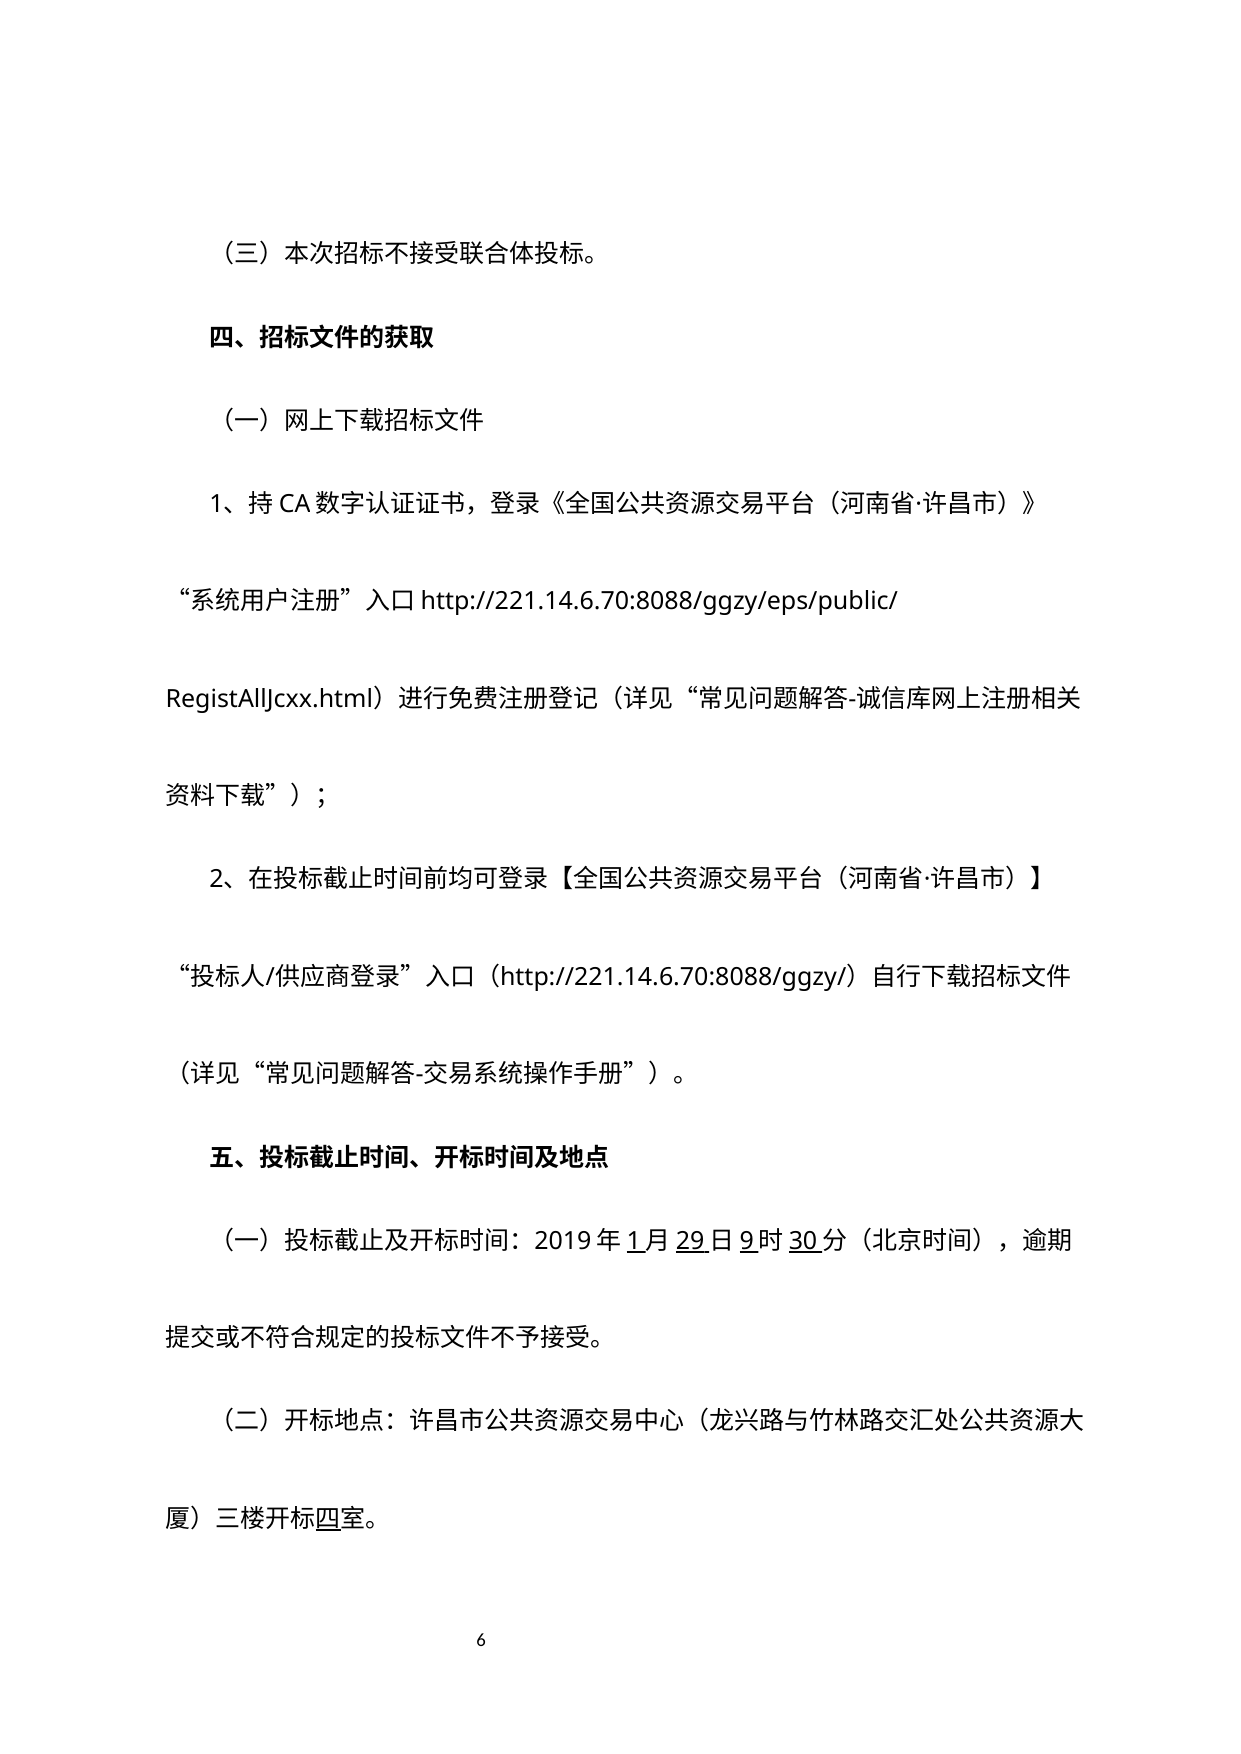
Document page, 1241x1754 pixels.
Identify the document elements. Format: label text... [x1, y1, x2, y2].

text 1、持CA数字认证证书，登录《全国公共资源交易平台（河南省·许昌市）》“系统用户注册”入口http://221.14.6.70:8088/ggzy/eps/public/RegistAllJcxx.html）进行免费注册登记（详见“常见问题解答-诚信库网上注册相关资料下载”）； [165, 469, 1087, 826]
text （三）本次招标不接受联合体投标。 [165, 219, 1087, 284]
text 四、招标文件的获取 [165, 303, 1087, 368]
text （二）开标地点：许昌市公共资源交易中心（龙兴路与竹林路交汇处公共资源大厦）三楼开标四室。 [165, 1386, 1087, 1549]
text （一）投标截止及开标时间：2019年1月29日9时30分（北京时间），逾期提交或不符合规定的投标文件不予接受。 [165, 1206, 1087, 1368]
text （一）网上下载招标文件 [165, 386, 1087, 451]
text 2、在投标截止时间前均可登录【全国公共资源交易平台（河南省·许昌市）】“投标人/供应商登录”入口（http://221.14.6.70:8088/ggzy/）自行下载招标文件（详见“常见问题解答-交易系统操作手册”）。 [165, 844, 1087, 1104]
text 五、投标截止时间、开标时间及地点 [165, 1123, 1087, 1188]
